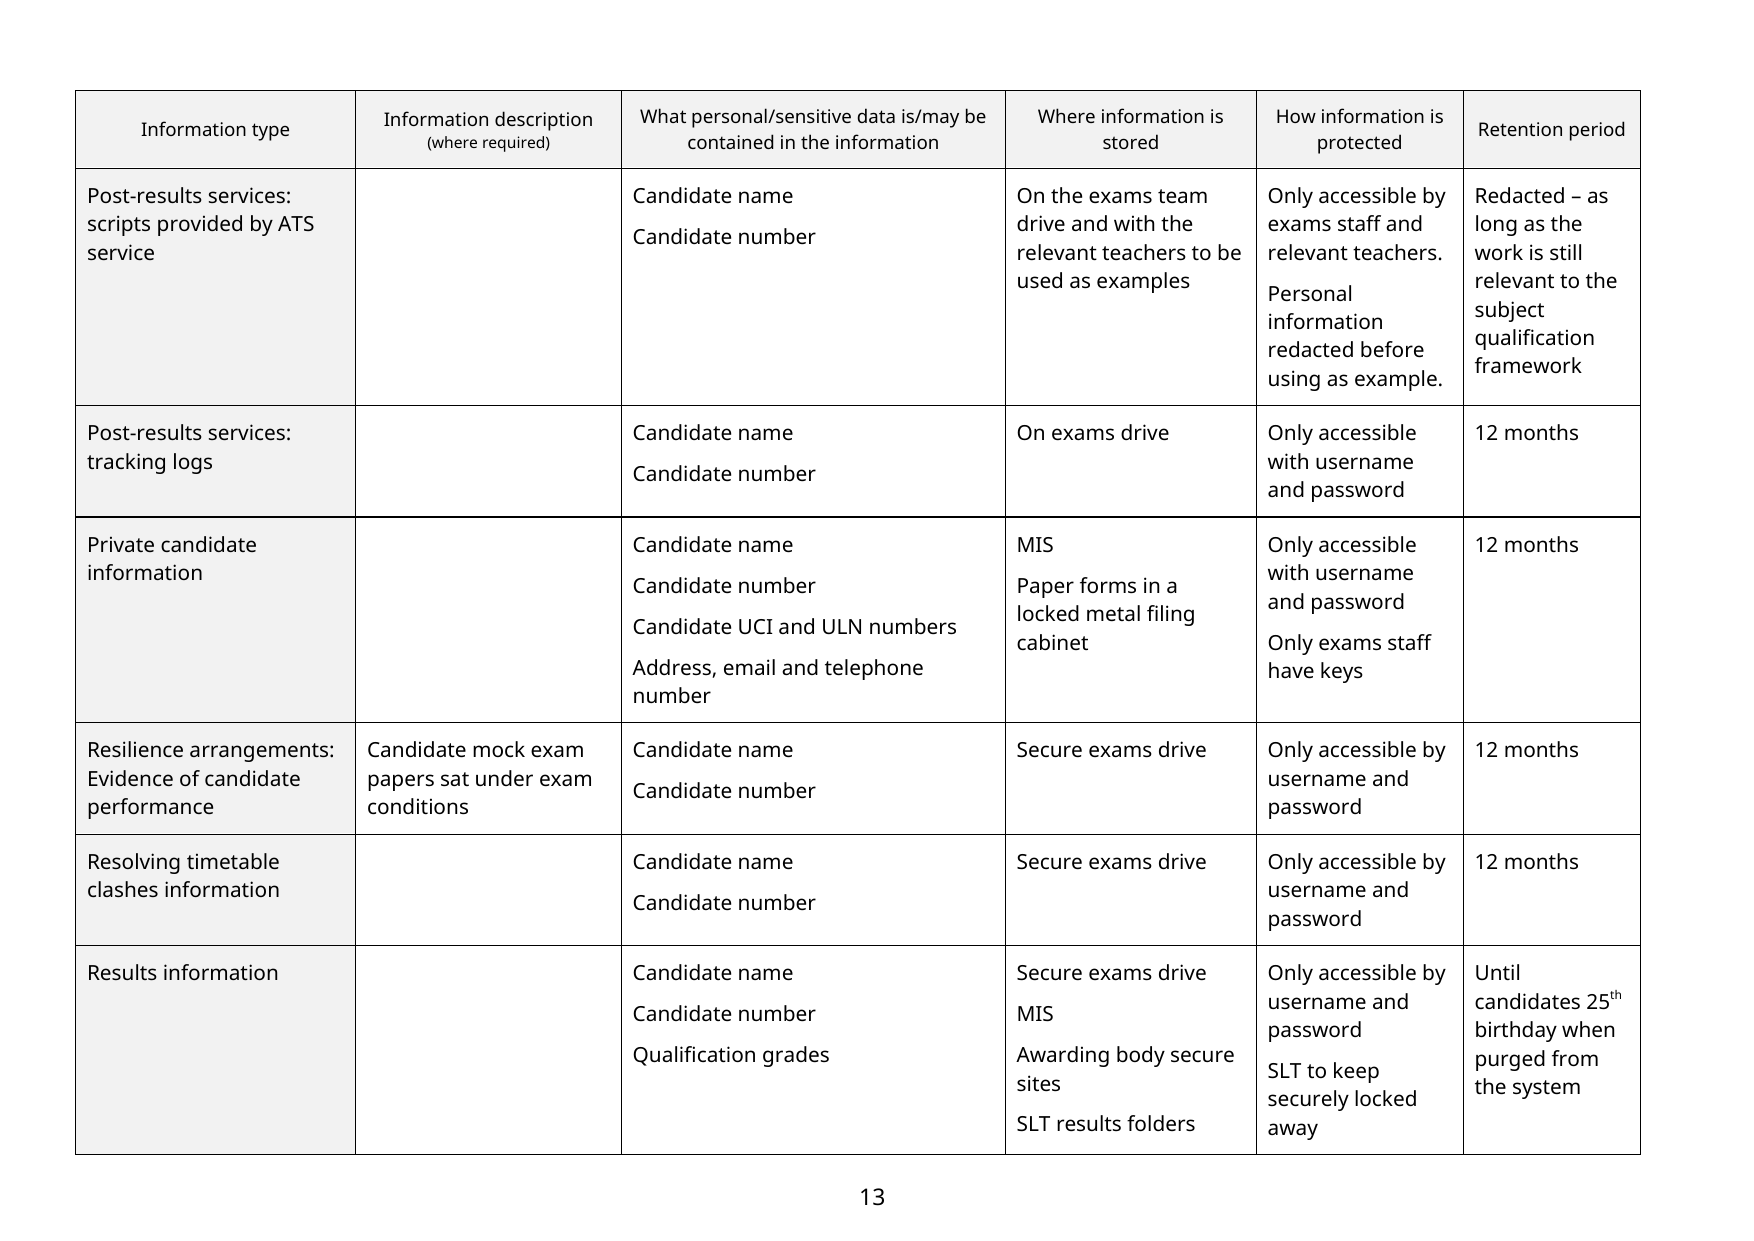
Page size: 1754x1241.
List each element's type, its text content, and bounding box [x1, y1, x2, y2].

table_cell Candidate name Candidate number Qualification grades [622, 946, 1005, 1154]
table_header How information is protected [1257, 91, 1463, 167]
table_cell 12 months [1464, 723, 1640, 833]
table_cell Secure exams drive [1006, 723, 1256, 833]
table_cell Results information [76, 946, 355, 1154]
table_cell 12 months [1464, 406, 1640, 516]
table_cell Candidate name Candidate number [622, 406, 1005, 516]
table_cell Only accessible by exams staff and relevant teachers. Personal information redacted before using as example. [1257, 169, 1463, 405]
table_cell [356, 406, 621, 516]
table_header What personal/sensitive data is/may be contained in the information [622, 91, 1005, 167]
table_cell [356, 169, 621, 405]
table_cell Secure exams drive [1006, 835, 1256, 945]
table_cell [356, 946, 621, 1154]
table_cell Resolving timetable clashes information [76, 835, 355, 945]
table_cell Post-results services: scripts provided by ATS service [76, 169, 355, 405]
table_header Where information is stored [1006, 91, 1256, 167]
table_cell Resilience arrangements: Evidence of candidate performance [76, 723, 355, 833]
table_cell Candidate name Candidate number [622, 723, 1005, 833]
table_cell Candidate mock exam papers sat under exam conditions [356, 723, 621, 833]
table_cell On the exams team drive and with the relevant teachers to be used as examples [1006, 169, 1256, 405]
table_cell Post-results services: tracking logs [76, 406, 355, 516]
table_cell Candidate name Candidate number [622, 169, 1005, 405]
table_cell Only accessible with username and password Only exams staff have keys [1257, 518, 1463, 722]
table_header Information description (where required) [356, 91, 621, 167]
table_cell Redacted – as long as the work is still relevant to the subject qualification framework [1464, 169, 1640, 405]
table_cell 12 months [1464, 518, 1640, 722]
table_cell Only accessible with username and password [1257, 406, 1463, 516]
table_cell [356, 518, 621, 722]
table_cell [356, 835, 621, 945]
table_cell Secure exams drive MIS Awarding body secure sites SLT results folders [1006, 946, 1256, 1154]
table_cell Only accessible by username and password SLT to keep securely locked away [1257, 946, 1463, 1154]
table_header Information type [76, 91, 355, 167]
table_cell Candidate name Candidate number [622, 835, 1005, 945]
table_cell Until candidates 25th birthday when purged from the system [1464, 946, 1640, 1154]
table_cell On exams drive [1006, 406, 1256, 516]
table_header Retention period [1464, 91, 1640, 167]
table_cell Candidate name Candidate number Candidate UCI and ULN numbers Address, email and telephone number [622, 518, 1005, 722]
table_cell Private candidate information [76, 518, 355, 722]
table_cell MIS Paper forms in a locked metal filing cabinet [1006, 518, 1256, 722]
table_cell 12 months [1464, 835, 1640, 945]
table_cell Only accessible by username and password [1257, 835, 1463, 945]
table_cell Only accessible by username and password [1257, 723, 1463, 833]
